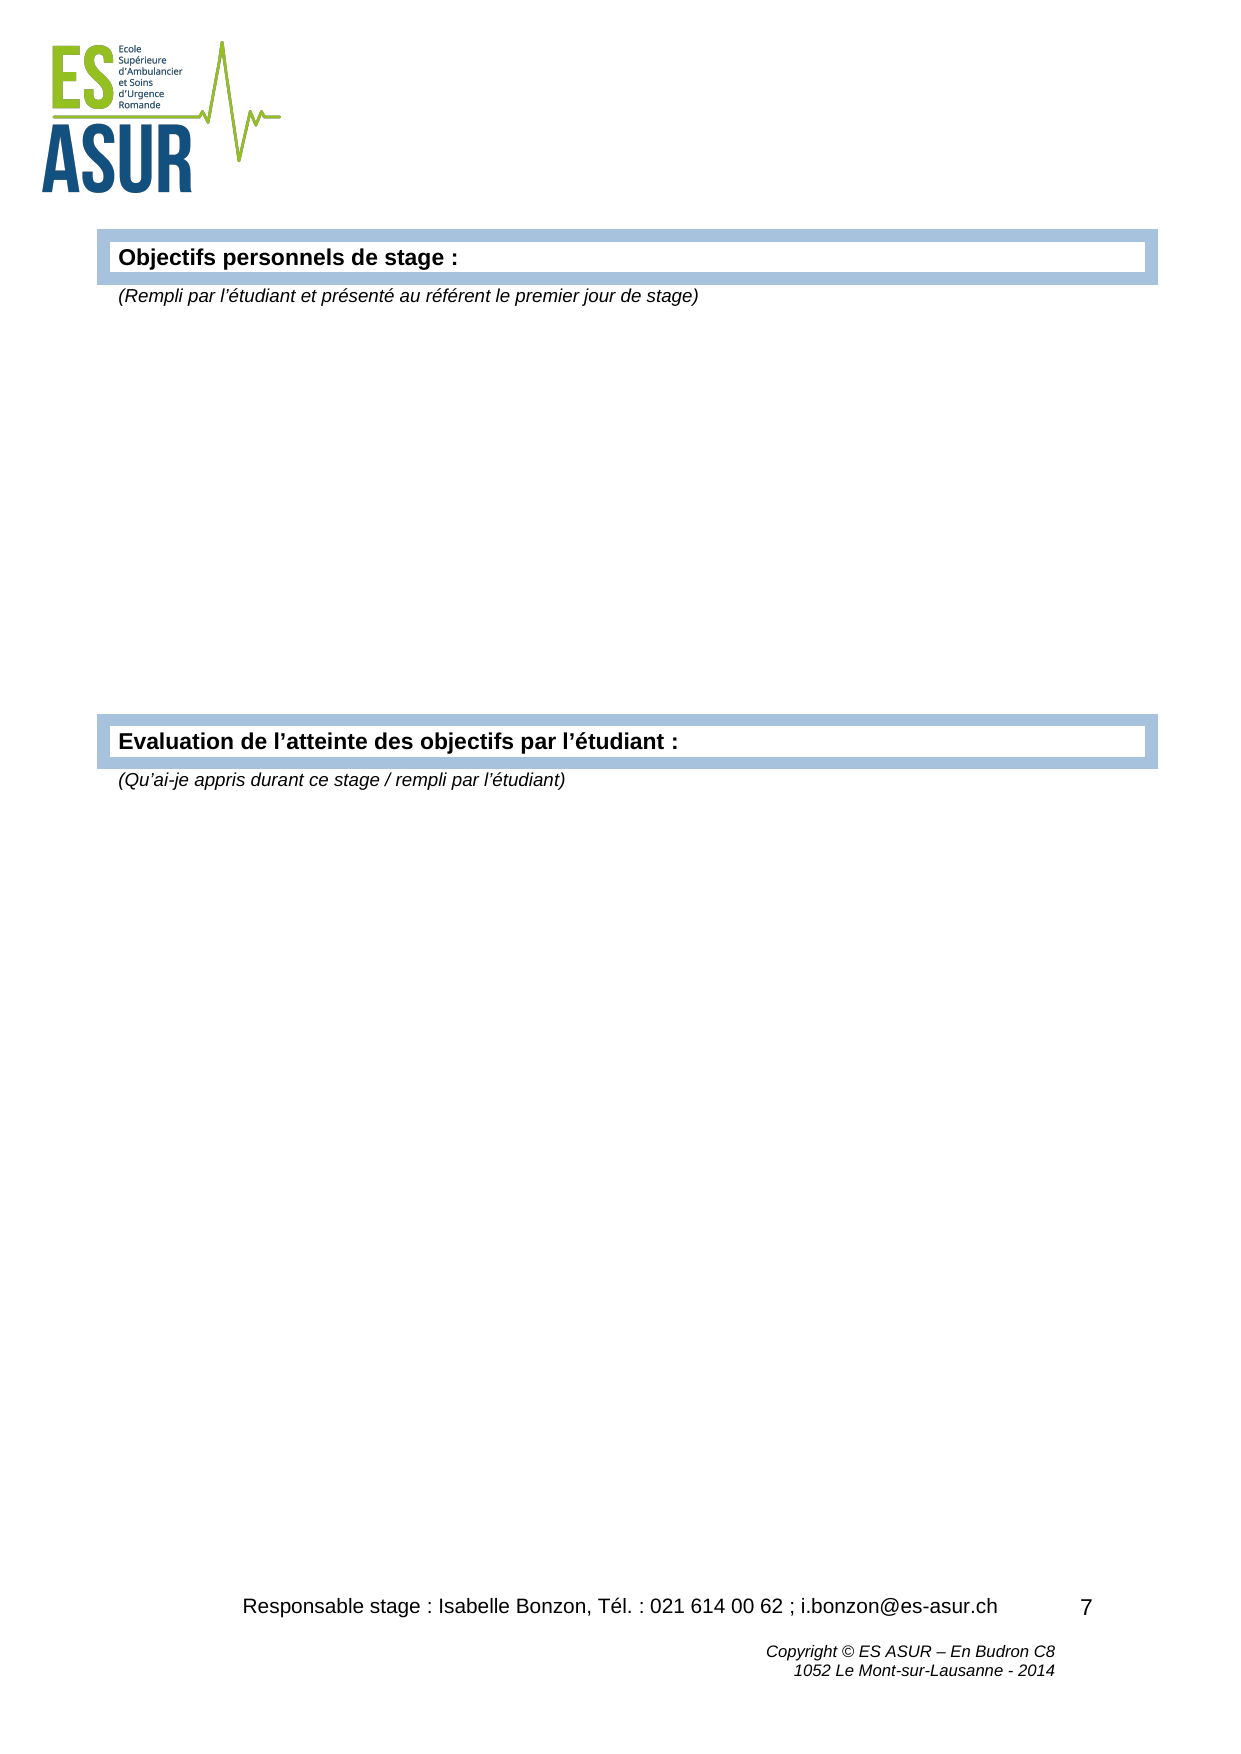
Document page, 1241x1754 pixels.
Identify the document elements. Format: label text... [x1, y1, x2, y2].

text (Qu’ai-je appris durant ce stage / rempli par l’étudiant) [118, 769, 1137, 791]
text Evaluation de l’atteinte des objectifs par l’étudiant : [110, 726, 1145, 757]
text (Rempli par l’étudiant et présenté au référent le premier jour de stage) [118, 285, 1137, 306]
picture [29, 29, 295, 206]
text Objectifs personnels de stage : [110, 242, 1145, 272]
